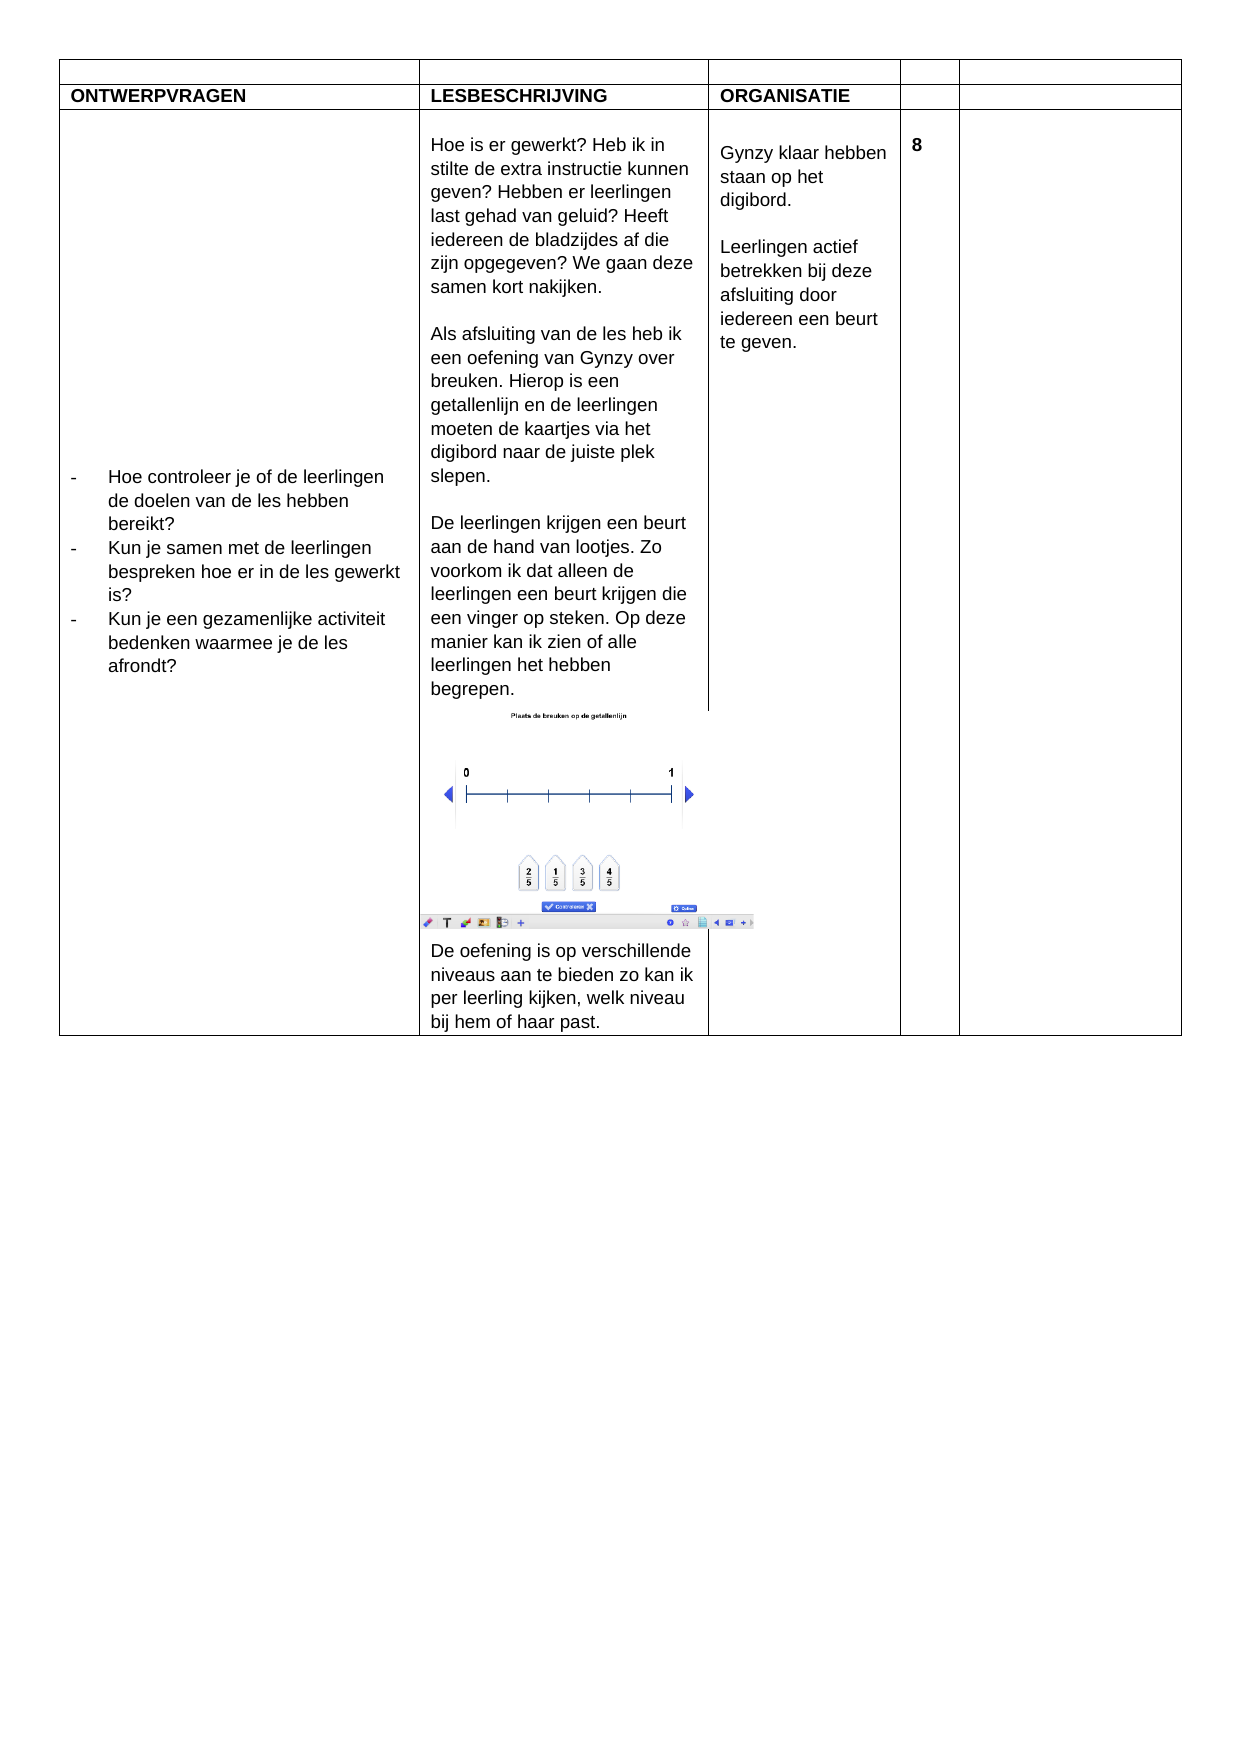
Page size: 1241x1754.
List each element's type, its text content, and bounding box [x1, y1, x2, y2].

table_cell Gynzy klaar hebben staan op het digibord. Leerlingen actief betrekken bij deze afsluiting door iedereen een beurt te geven. [709, 110, 900, 930]
picture [419, 711, 756, 930]
table_cell [60, 60, 419, 84]
table_cell [901, 85, 959, 109]
table_cell [420, 60, 708, 84]
table_cell Hoe controleer je of de leerlingen de doelen van de les hebben bereikt? Kun je samen met de leerlingen bespreken hoe er in de les gewerkt is? Kun je een gezamenlijke activiteit bedenken waarmee je de les afrondt? [60, 110, 419, 930]
table_cell [901, 60, 959, 84]
table_cell 8 [901, 110, 959, 930]
table_cell ORGANISATIE [709, 85, 900, 109]
table_cell [709, 60, 900, 84]
table_cell ONTWERPVRAGEN [60, 85, 419, 109]
table_cell Hoe is er gewerkt? Heb ik in stilte de extra instructie kunnen geven? Hebben er leerlingen last gehad van geluid? Heeft iedereen de bladzijdes af die zijn opgegeven? We gaan deze samen kort nakijken. Als afsluiting van de les heb ik een oefening van Gynzy over breuken. Hierop is een getallenlijn en de leerlingen moeten de kaartjes via het digibord naar de juiste plek slepen. De leerlingen krijgen een beurt aan de hand van lootjes. Zo voorkom ik dat alleen de leerlingen een beurt krijgen die een vinger op steken. Op deze manier kan ik zien of alle leerlingen het hebben begrepen. De oefening is op verschillende niveaus aan te bieden zo kan ik per leerling kijken, welk niveau bij hem of haar past. [420, 110, 708, 711]
table_cell [960, 60, 1181, 84]
table_cell [960, 110, 1181, 930]
table_cell LESBESCHRIJVING [420, 85, 708, 109]
table_cell [960, 85, 1181, 109]
